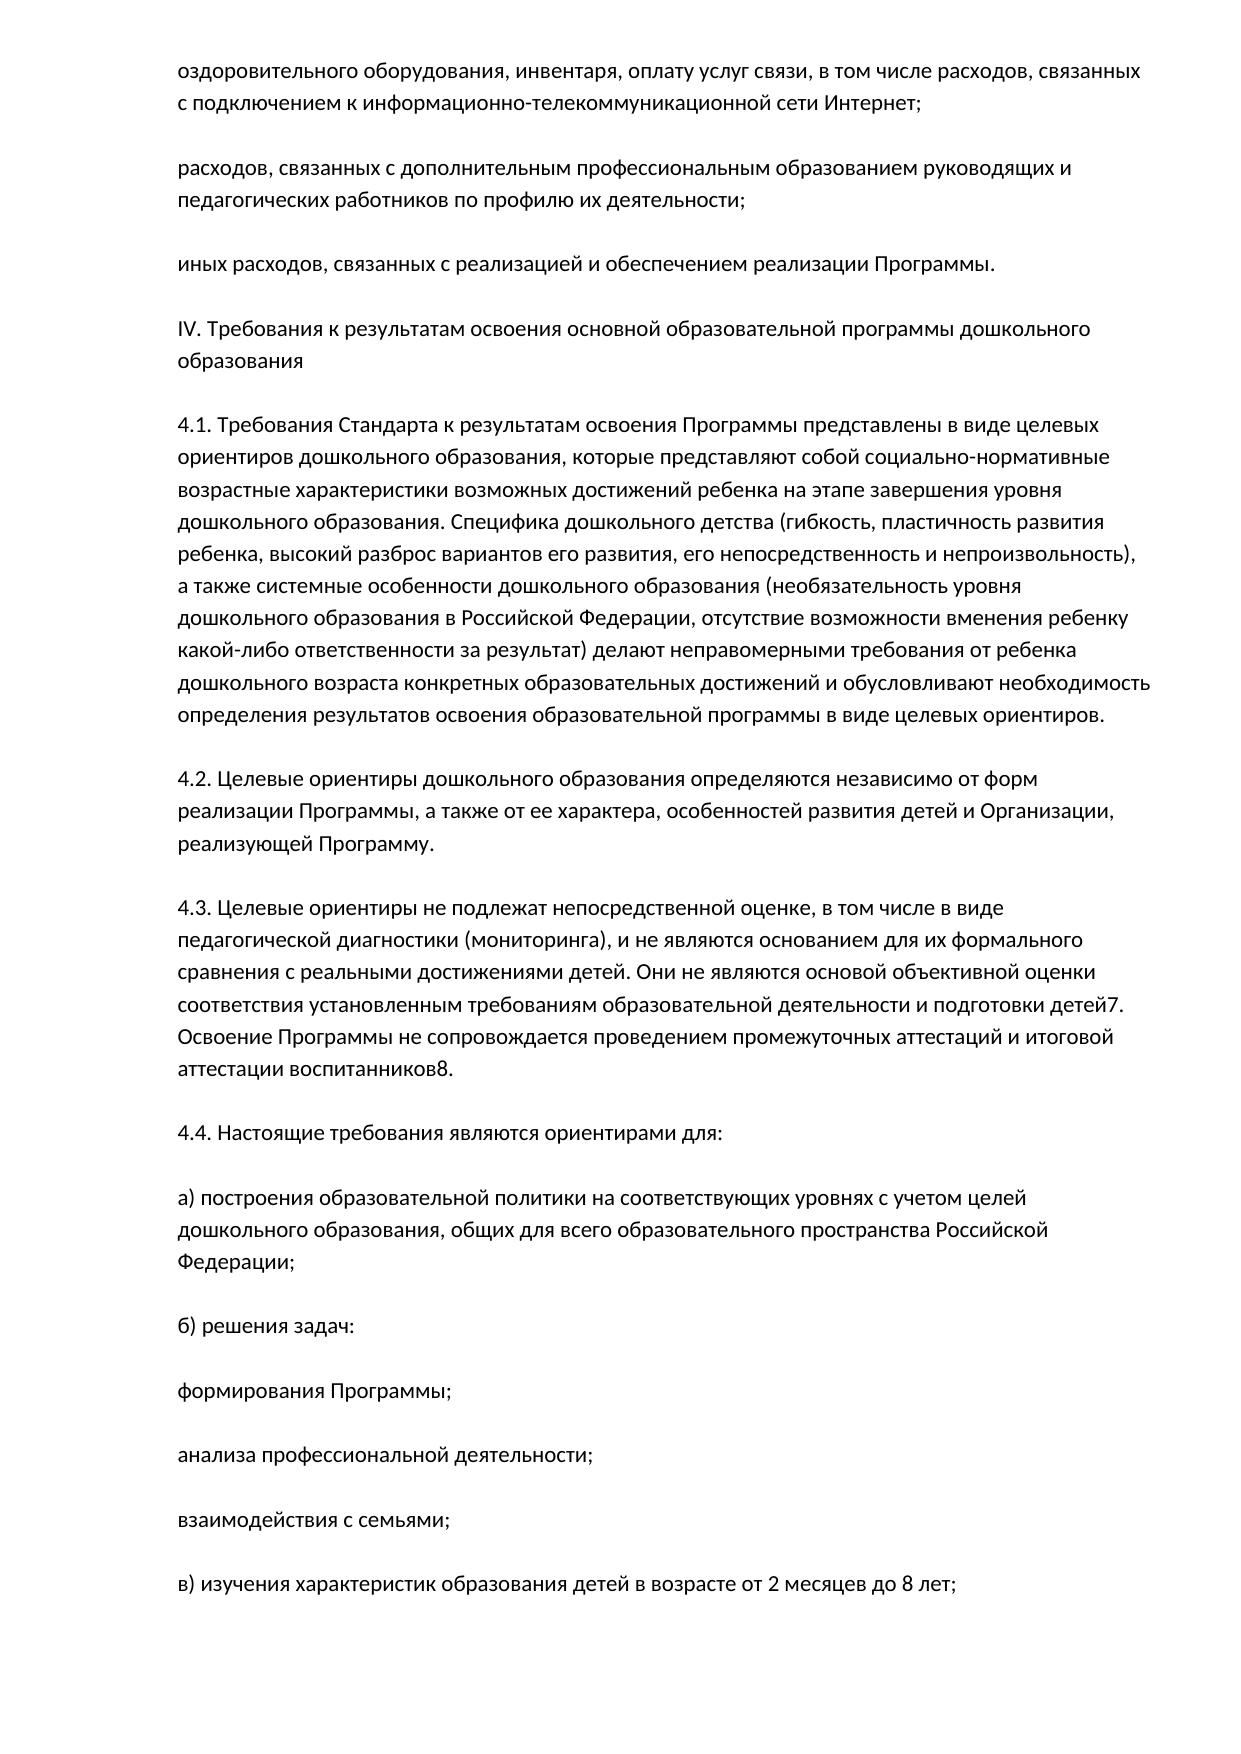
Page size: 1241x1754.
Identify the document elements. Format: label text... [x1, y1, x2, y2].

text IV. Требования к результатам освоения основной образовательной программы дошкольного образования [177, 314, 1152, 374]
text в) изучения характеристик образования детей в возрасте от 2 месяцев до 8 лет; [177, 1569, 1152, 1597]
text 4.1. Требования Стандарта к результатам освоения Программы представлены в виде целевых ориентиров дошкольного образования, которые представляют собой социально-нормативные возрастные характеристики возможных достижений ребенка на этапе завершения уровня дошкольного образования. Специфика дошкольного детства (гибкость, пластичность развития ребенка, высокий разброс вариантов его развития, его непосредственность и непроизвольность), а также системные особенности дошкольного образования (необязательность уровня дошкольного образования в Российской Федерации, отсутствие возможности вменения ребенку какой-либо ответственности за результат) делают неправомерными требования от ребенка дошкольного возраста конкретных образовательных достижений и обусловливают необходимость определения результатов освоения образовательной программы в виде целевых ориентиров. [177, 410, 1152, 728]
text взаимодействия с семьями; [177, 1505, 1152, 1533]
text расходов, связанных с дополнительным профессиональным образованием руководящих и педагогических работников по профилю их деятельности; [177, 153, 1152, 213]
text 4.4. Настоящие требования являются ориентирами для: [177, 1118, 1152, 1146]
text 4.3. Целевые ориентиры не подлежат непосредственной оценке, в том числе в виде педагогической диагностики (мониторинга), и не являются основанием для их формального сравнения с реальными достижениями детей. Они не являются основой объективной оценки соответствия установленным требованиям образовательной деятельности и подготовки детей7. Освоение Программы не сопровождается проведением промежуточных аттестаций и итоговой аттестации воспитанников8. [177, 893, 1152, 1082]
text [177, 56, 1152, 116]
text б) решения задач: [177, 1312, 1152, 1339]
text формирования Программы; [177, 1376, 1152, 1404]
text анализа профессиональной деятельности; [177, 1440, 1152, 1468]
text иных расходов, связанных с реализацией и обеспечением реализации Программы. [177, 249, 1152, 277]
text а) построения образовательной политики на соответствующих уровнях с учетом целей дошкольного образования, общих для всего образовательного пространства Российской Федерации; [177, 1183, 1152, 1275]
text 4.2. Целевые ориентиры дошкольного образования определяются независимо от форм реализации Программы, а также от ее характера, особенностей развития детей и Организации, реализующей Программу. [177, 764, 1152, 857]
